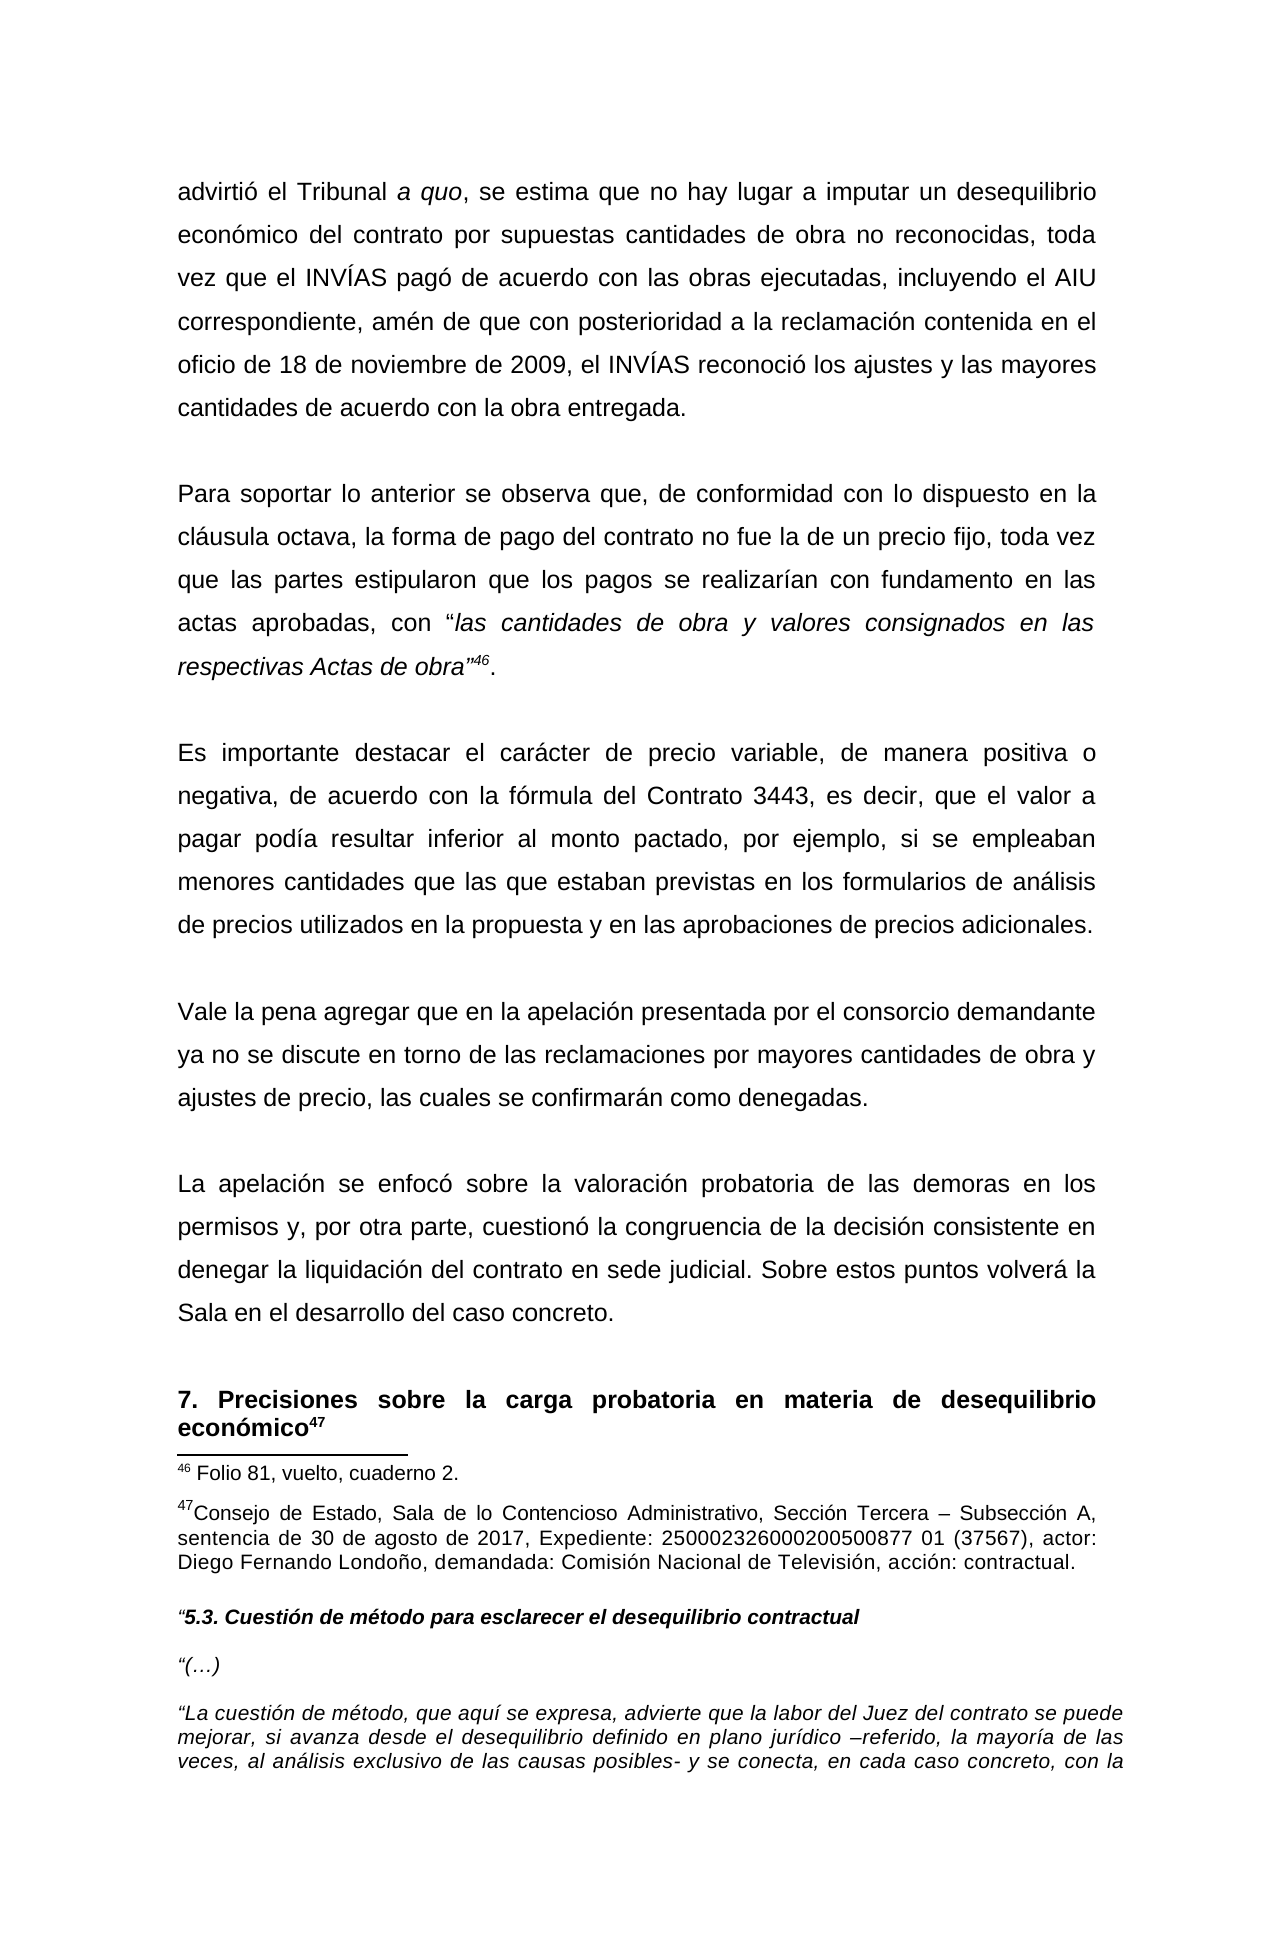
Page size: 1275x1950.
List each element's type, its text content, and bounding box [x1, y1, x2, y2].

text 7. Precisiones sobre la carga probatoria en materia de desequilibrio económico [177, 1385, 1098, 1442]
text Para soportar lo anterior se observa que, de conformidad con lo dispuesto en la cláusula octava, la forma de pago del contrato no fue la de un precio fijo, toda vez que las partes estipularon que los pagos se realizarían con fundamento en las actas aprobadas, con “las cantidades de obra y valores consignados en las respectivas Actas de obra”. [177, 479, 1098, 680]
text Vale la pena agregar que en la apelación presentada por el consorcio demandante ya no se discute en torno de las reclamaciones por mayores cantidades de obra y ajustes de precio, las cuales se confirmarán como denegadas. [177, 997, 1098, 1112]
text La apelación se enfocó sobre la valoración probatoria de las demoras en los permisos y, por otra parte, cuestionó la congruencia de la decisión consistente en denegar la liquidación del contrato en sede judicial. Sobre estos puntos volverá la Sala en el desarrollo del caso concreto. [177, 1169, 1098, 1327]
text Es importante destacar el carácter de precio variable, de manera positiva o negativa, de acuerdo con la fórmula del Contrato 3443, es decir, que el valor a pagar podía resultar inferior al monto pactado, por ejemplo, si se empleaban menores cantidades que las que estaban previstas en los formularios de análisis de precios utilizados en la propuesta y en las aprobaciones de precios adicionales. [177, 738, 1098, 939]
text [177, 177, 1098, 422]
